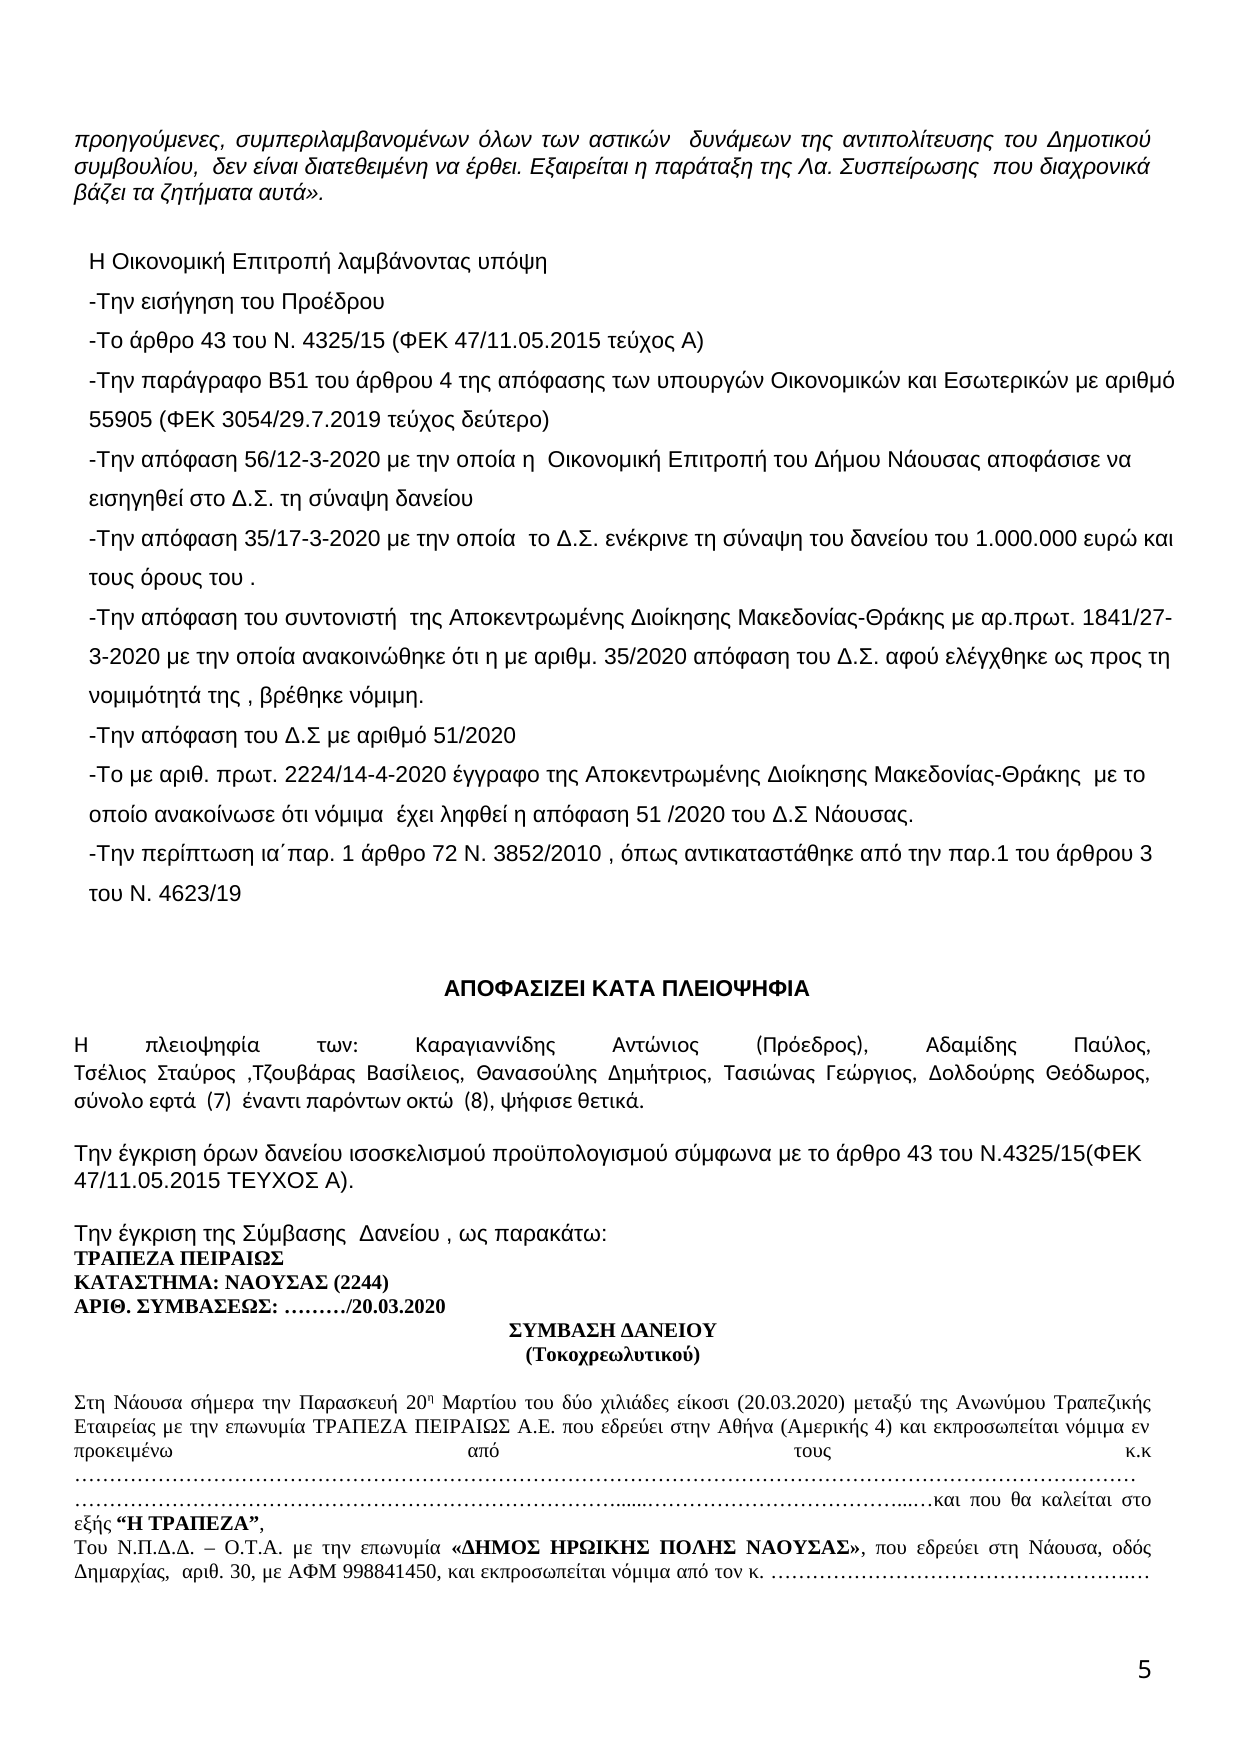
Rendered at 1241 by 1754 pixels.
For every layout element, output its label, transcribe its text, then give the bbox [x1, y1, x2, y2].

text ΑΡΙΘ. ΣΥΜΒΑΣΕΩΣ: ………/20.03.2020 [74, 1294, 1152, 1318]
text -Το με αριθ. πρωτ. 2224/14-4-2020 έγγραφο της Αποκεντρωμένης Διοίκησης Μακεδονίας-Θράκης με το οποίο ανακοίνωσε ότι νόμιμα έχει ληφθεί η απόφαση 51 /2020 του Δ.Σ Νάουσας. [89, 761, 1181, 827]
text -Την εισήγηση του Προέδρου [89, 288, 1181, 314]
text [74, 126, 1152, 206]
text -Την παράγραφο Β51 του άρθρου 4 της απόφασης των υπουργών Οικονομικών και Εσωτερικών με αριθμό 55905 (ΦΕΚ 3054/29.7.2019 τεύχος δεύτερο) [89, 367, 1181, 432]
text -Το άρθρο 43 του Ν. 4325/15 (ΦΕΚ 47/11.05.2015 τεύχος Α) [89, 327, 1181, 353]
text -Την απόφαση του συντονιστή της Αποκεντρωμένης Διοίκησης Μακεδονίας-Θράκης με αρ.πρωτ. 1841/27-3-2020 με την οποία ανακοινώθηκε ότι η με αριθμ. 35/2020 απόφαση του Δ.Σ. αφού ελέγχθηκε ως προς τη νομιμότητά της , βρέθηκε νόμιμη. [89, 603, 1181, 709]
text Την έγκριση όρων δανείου ισοσκελισμού προϋπολογισμού σύμφωνα με το άρθρο 43 του Ν.4325/15(ΦΕΚ 47/11.05.2015 ΤΕΥΧΟΣ Α). [74, 1140, 1152, 1193]
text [74, 1534, 1152, 1583]
text -Την απόφαση 35/17-3-2020 με την οποία το Δ.Σ. ενέκρινε τη σύναψη του δανείου του 1.000.000 ευρώ και τους όρους του . [89, 524, 1181, 590]
text -Την περίπτωση ια΄παρ. 1 άρθρο 72 Ν. 3852/2010 , όπως αντικαταστάθηκε από την παρ.1 του άρθρου 3 του Ν. 4623/19 [89, 840, 1181, 906]
text ΤΡΑΠΕΖΑ ΠΕΙΡΑΙΩΣ [74, 1246, 1152, 1270]
text ΚΑΤΑΣΤΗΜΑ: ΝΑΟΥΣΑΣ (2244) [74, 1270, 1152, 1294]
text Η Οικονομική Επιτροπή λαμβάνοντας υπόψη [89, 248, 1181, 274]
text Η πλειοψηφία των: Καραγιαννίδης Αντώνιος (Πρόεδρος), Αδαμίδης Παύλος, Τσέλιος Σταύρος ,Τζουβάρας Βασίλειος, Θανασούλης Δημήτριος, Τασιώνας Γεώργιος, Δολδούρης Θεόδωρος, σύνολο εφτά (7) έναντι παρόντων οκτώ (8), ψήφισε θετικά. [74, 1030, 1152, 1114]
text -Την απόφαση του Δ.Σ με αριθμό 51/2020 [89, 722, 1181, 748]
text -Την απόφαση 56/12-3-2020 με την οποία η Οικονομική Επιτροπή του Δήμου Νάουσας αποφάσισε να εισηγηθεί στο Δ.Σ. τη σύναψη δανείου [89, 446, 1181, 511]
text (Τοκοχρεωλυτικού) [74, 1342, 1152, 1366]
text ΣΥΜΒΑΣΗ ΔΑΝΕΙΟΥ [74, 1318, 1152, 1342]
text ΑΠΟΦΑΣΙΖΕΙ ΚΑΤΑ ΠΛΕΙΟΨΗΦΙΑ [74, 974, 1152, 1001]
text Στη Νάουσα σήμερα την Παρασκευή 20η Μαρτίου του δύο χιλιάδες είκοσι (20.03.2020) μεταξύ της Ανωνύμου Τραπεζικής Εταιρείας με την επωνυμία ΤΡΑΠΕΖΑ ΠΕΙΡΑΙΩΣ Α.Ε. που εδρεύει στην Αθήνα (Αμερικής 4) και εκπροσωπείται νόμιμα εν προκειμένω από τους κ.κ ……………………………………………………………………………………………………………………………………………………………………………………………………………......………………………………...…και που θα καλείται στο εξής “Η ΤΡΑΠΕΖΑ”, [74, 1390, 1152, 1534]
text Την έγκριση της Σύμβασης Δανείου , ως παρακάτω: [74, 1219, 1152, 1246]
